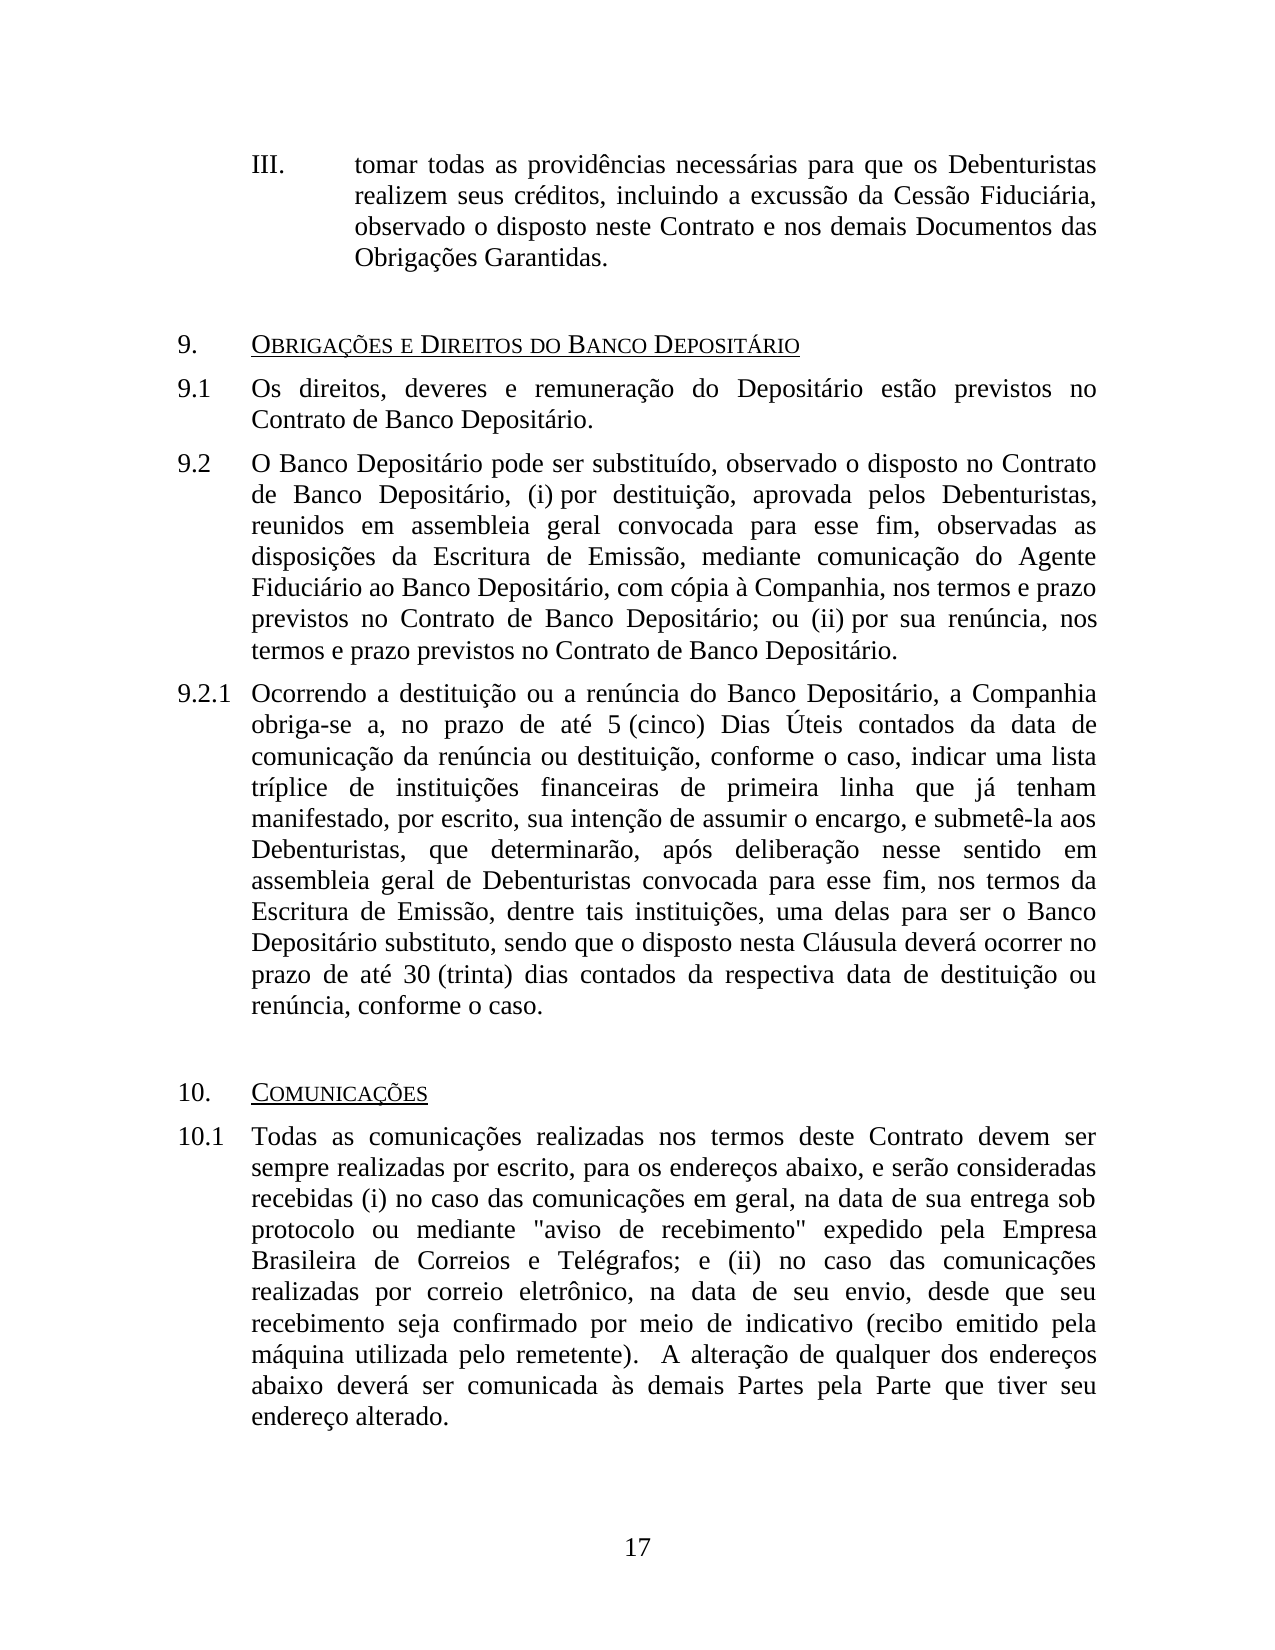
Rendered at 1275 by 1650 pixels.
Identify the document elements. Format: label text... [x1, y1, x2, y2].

list Comunicações [177, 1076, 1098, 1107]
list Obrigações e Direitos do Banco Depositário [177, 328, 1098, 359]
list Os direitos, deveres e remuneração do Depositário estão previstos no Contrato de Banco Depositário. [177, 372, 1098, 434]
list Ocorrendo a destituição ou a renúncia do Banco Depositário, a Companhia obriga-se a, no prazo de até 5 (cinco) Dias Úteis contados da data de comunicação da renúncia ou destituição, conforme o caso, indicar uma lista tríplice de instituições financeiras de primeira linha que já tenham manifestado, por escrito, sua intenção de assumir o encargo, e submetê-la aos Debenturistas, que determinarão, após deliberação nesse sentido em assembleia geral de Debenturistas convocada para esse fim, nos termos da Escritura de Emissão, dentre tais instituições, uma delas para ser o Banco Depositário substituto, sendo que o disposto nesta Cláusula deverá ocorrer no prazo de até 30 (trinta) dias contados da respectiva data de destituição ou renúncia, conforme o caso. [177, 677, 1098, 1020]
list O Banco Depositário pode ser substituído, observado o disposto no Contrato de Banco Depositário, (i) por destituição, aprovada pelos Debenturistas, reunidos em assembleia geral convocada para esse fim, observadas as disposições da Escritura de Emissão, mediante comunicação do Agente Fiduciário ao Banco Depositário, com cópia à Companhia, nos termos e prazo previstos no Contrato de Banco Depositário; ou (ii) por sua renúncia, nos termos e prazo previstos no Contrato de Banco Depositário. [177, 447, 1098, 665]
list Todas as comunicações realizadas nos termos deste Contrato devem ser sempre realizadas por escrito, para os endereços abaixo, e serão consideradas recebidas (i) no caso das comunicações em geral, na data de sua entrega sob protocolo ou mediante "aviso de recebimento" expedido pela Empresa Brasileira de Correios e Telégrafos; e (ii) no caso das comunicações realizadas por correio eletrônico, na data de seu envio, desde que seu recebimento seja confirmado por meio de indicativo (recibo emitido pela máquina utilizada pelo remetente). A alteração de qualquer dos endereços abaixo deverá ser comunicada às demais Partes pela Parte que tiver seu endereço alterado. [177, 1120, 1098, 1431]
list tomar todas as providências necessárias para que os Debenturistas realizem seus créditos, incluindo a excussão da Cessão Fiduciária, observado o disposto neste Contrato e nos demais Documentos das Obrigações Garantidas. [251, 148, 1098, 272]
